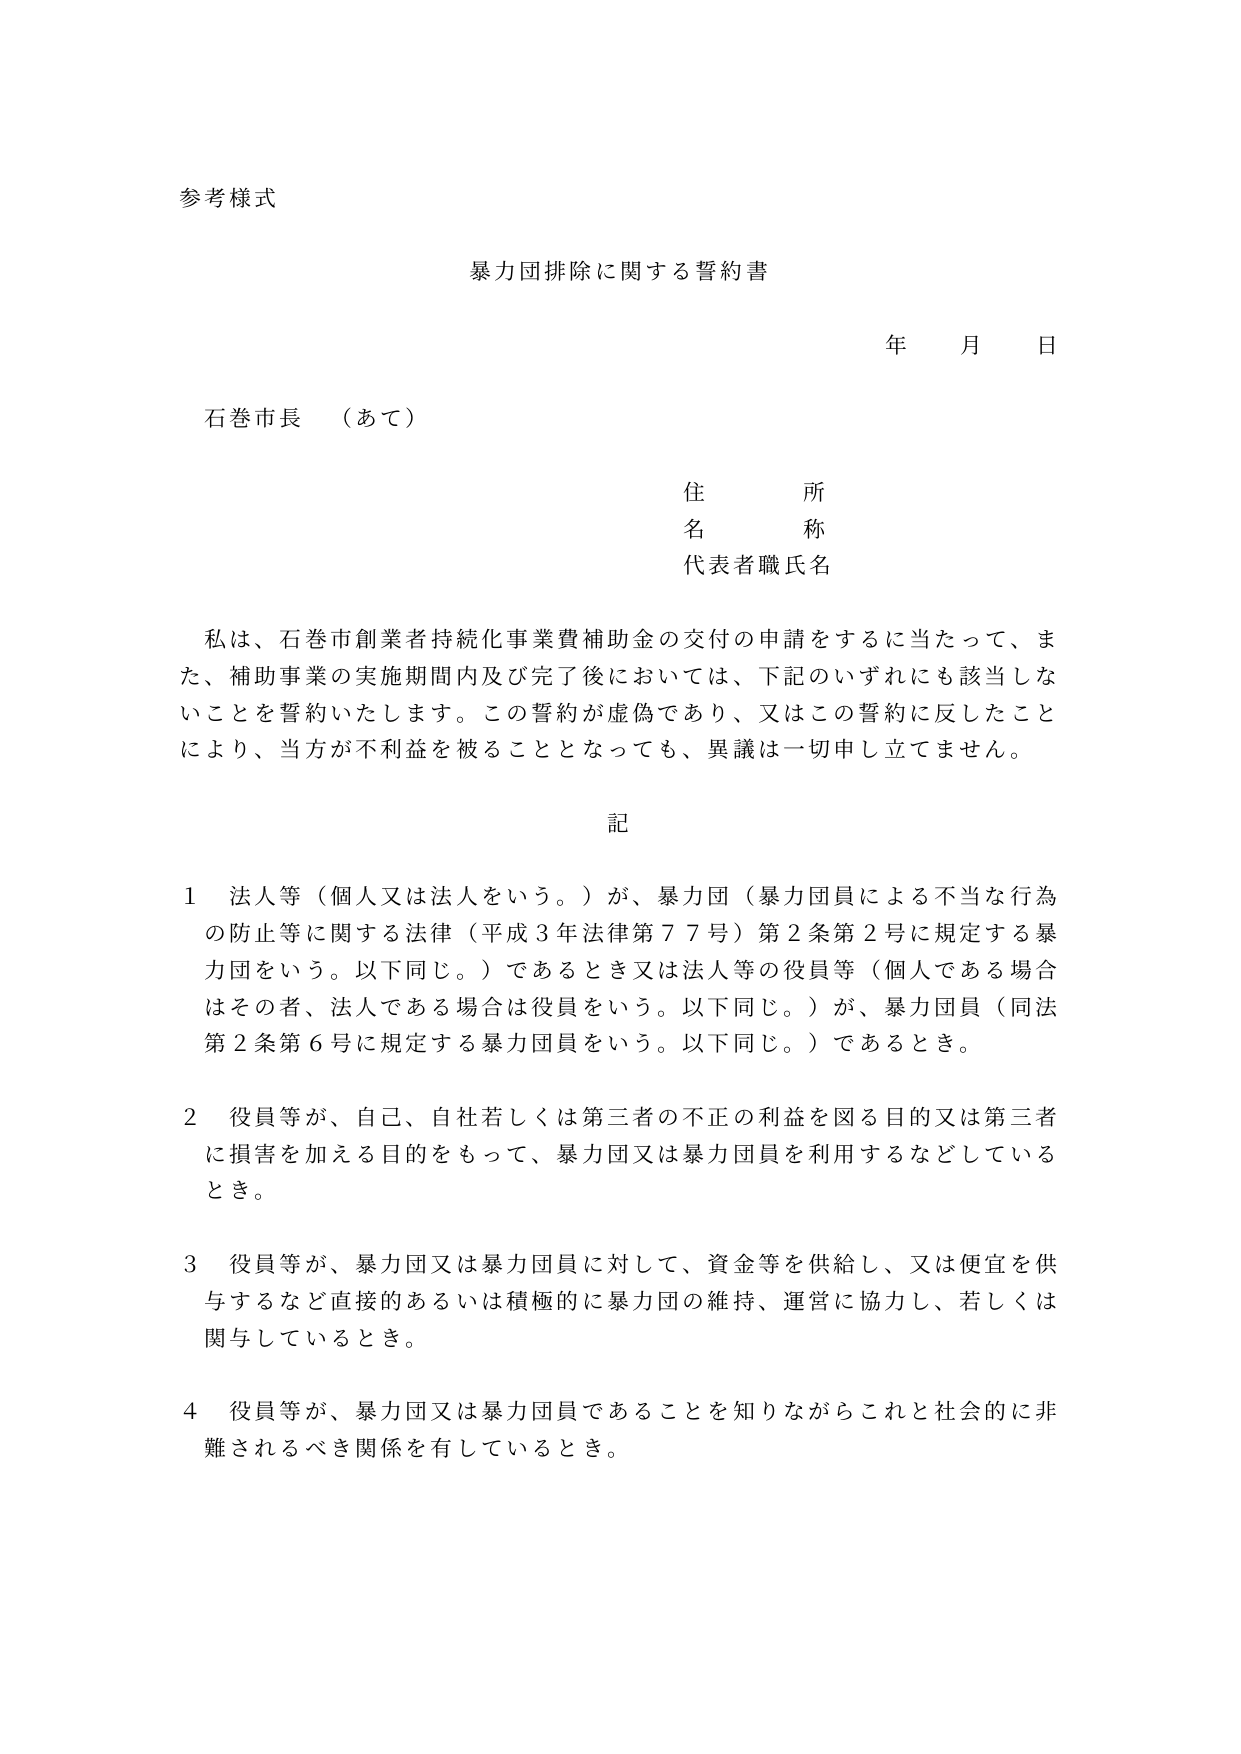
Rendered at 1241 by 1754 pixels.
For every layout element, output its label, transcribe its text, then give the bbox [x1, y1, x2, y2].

text 年 月 日 [179, 325, 1061, 362]
text １ 法人等（個人又は法人をいう。）が、暴力団（暴力団員による不当な行為の防止等に関する法律（平成３年法律第７７号）第２条第２号に規定する暴力団をいう。以下同じ。）であるとき又は法人等の役員等（個人である場合はその者、法人である場合は役員をいう。以下同じ。）が、暴力団員（同法第２条第６号に規定する暴力団員をいう。以下同じ。）であるとき。 [179, 877, 1061, 1061]
text ２ 役員等が、自己、自社若しくは第三者の不正の利益を図る目的又は第三者に損害を加える目的をもって、暴力団又は暴力団員を利用するなどしているとき。 [179, 1098, 1061, 1208]
text 名称 [666, 509, 1061, 546]
text 代表者職氏名 [666, 546, 1061, 583]
text ４ 役員等が、暴力団又は暴力団員であることを知りながらこれと社会的に非難されるべき関係を有しているとき。 [179, 1392, 1061, 1465]
text ３ 役員等が、暴力団又は暴力団員に対して、資金等を供給し、又は便宜を供与するなど直接的あるいは積極的に暴力団の維持、運営に協力し、若しくは関与しているとき。 [179, 1245, 1061, 1355]
text 私は、石巻市創業者持続化事業費補助金の交付の申請をするに当たって、また、補助事業の実施期間内及び完了後においては、下記のいずれにも該当しないことを誓約いたします。この誓約が虚偽であり、又はこの誓約に反したことにより、当方が不利益を被ることとなっても、異議は一切申し立てません。 [179, 619, 1061, 767]
text 参考様式 [179, 178, 1061, 215]
text 住所 [666, 472, 1061, 509]
text 石巻市長 （あて） [179, 399, 1061, 436]
text 記 [179, 803, 1061, 840]
text 暴力団排除に関する誓約書 [179, 252, 1061, 289]
